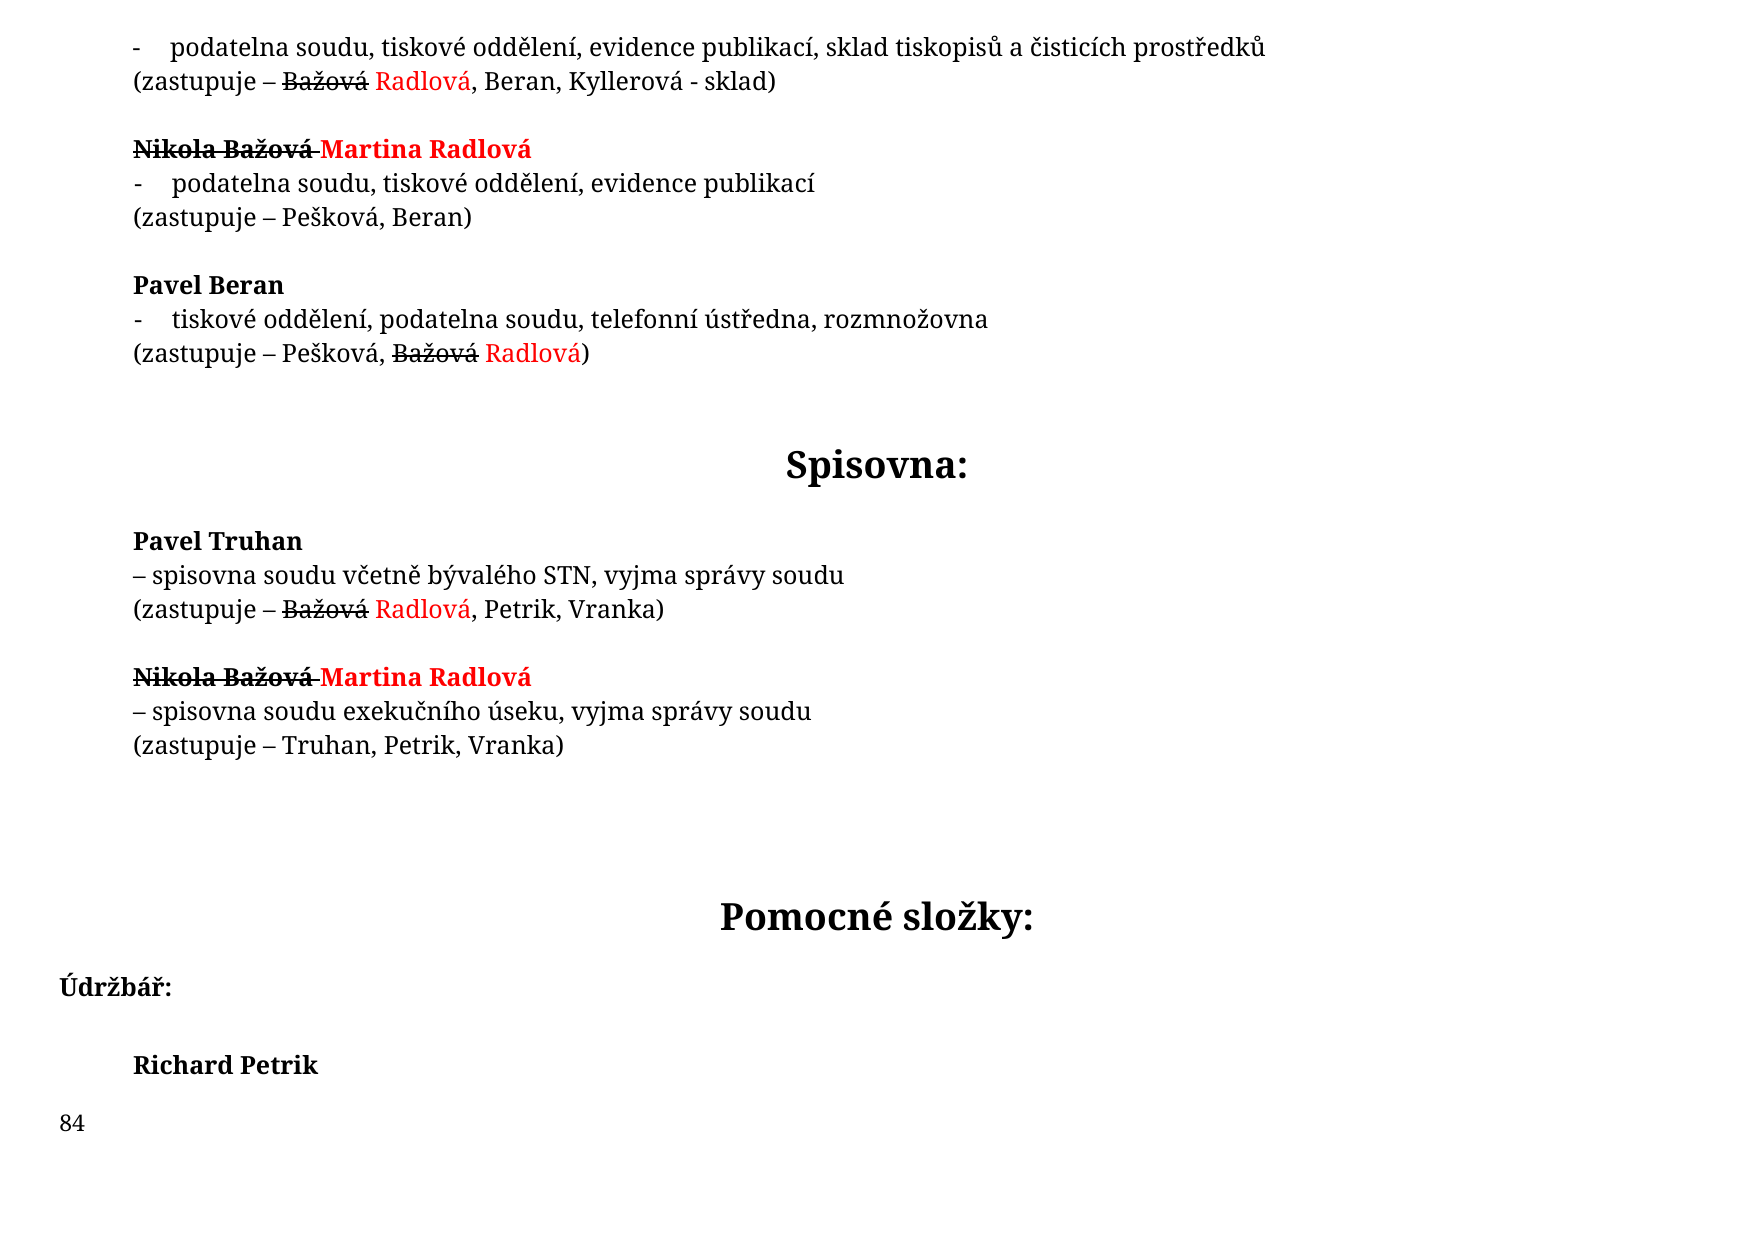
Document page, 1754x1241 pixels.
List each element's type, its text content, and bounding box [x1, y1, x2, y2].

list podatelna soudu, tiskové oddělení, evidence publikací [134, 166, 1695, 200]
text – spisovna soudu včetně bývalého STN, vyjma správy soudu [59, 557, 1695, 592]
text (zastupuje – Bažová Radlová, Petrik, Vranka) [59, 592, 1695, 626]
text (zastupuje – Pešková, Beran) [59, 200, 1695, 234]
text – spisovna soudu exekučního úseku, vyjma správy soudu [59, 694, 1695, 728]
list podatelna soudu, tiskové oddělení, evidence publikací, sklad tiskopisů a čisticích prostředků [132, 29, 1695, 64]
text Nikola Bažová Martina Radlová [59, 132, 1695, 166]
text (zastupuje – Pešková, Bažová Radlová) [59, 336, 1695, 370]
text Údržbář: [59, 969, 1695, 1003]
text (zastupuje – Truhan, Petrik, Vranka) [59, 728, 1695, 762]
text Richard Petrik [59, 1048, 1695, 1082]
text Pavel Truhan [59, 523, 1695, 557]
text Pavel Beran [59, 268, 1695, 302]
list tiskové oddělení, podatelna soudu, telefonní ústředna, rozmnožovna [134, 302, 1695, 336]
text (zastupuje – Bažová Radlová, Beran, Kyllerová - sklad) [59, 64, 1695, 98]
text Spisovna: [59, 438, 1695, 489]
text Pomocné složky: [59, 890, 1695, 941]
text Nikola Bažová Martina Radlová [59, 660, 1695, 694]
